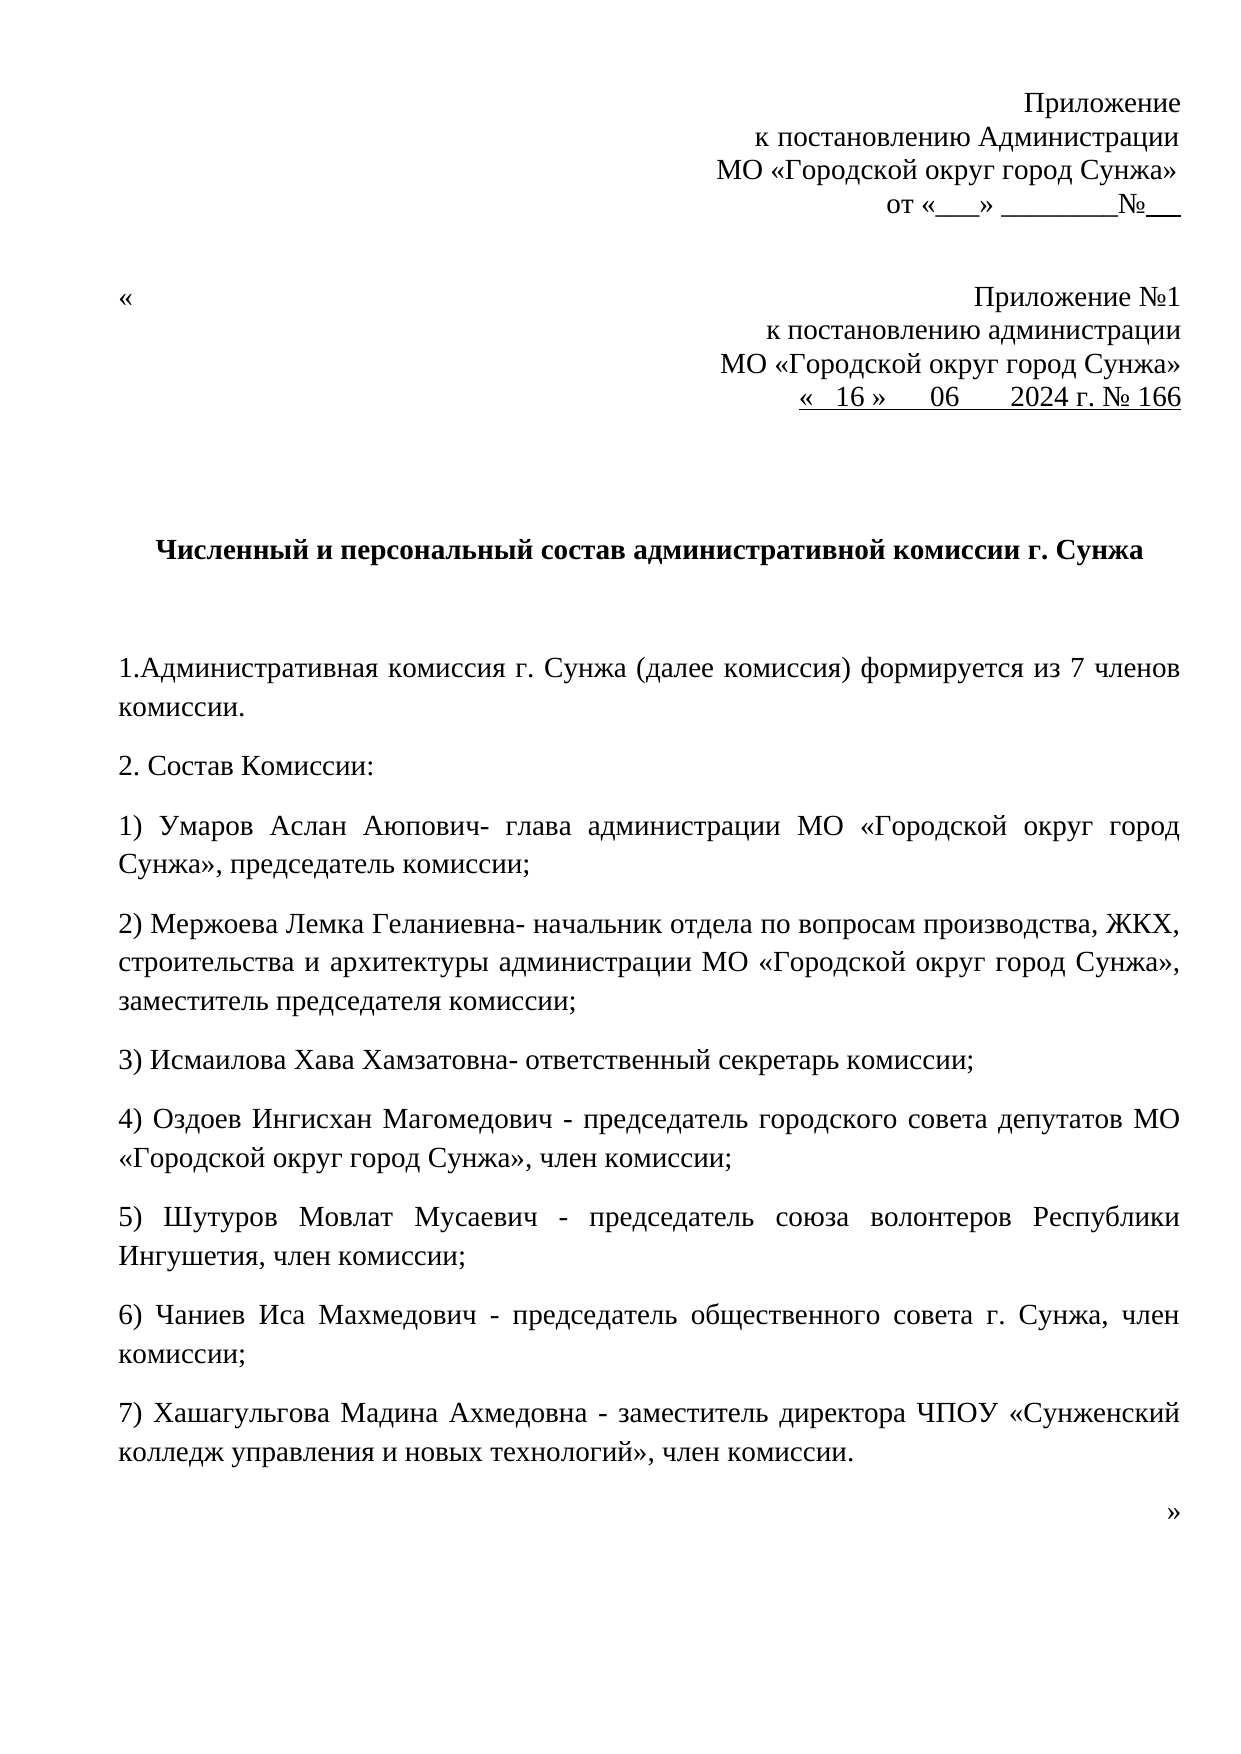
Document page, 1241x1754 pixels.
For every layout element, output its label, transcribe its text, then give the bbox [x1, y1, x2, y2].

text Численный и персональный состав административной комиссии г. Сунжа [118, 532, 1181, 565]
text к постановлению Администрации [118, 119, 1181, 152]
text 1) Умаров Аслан Аюпович- глава администрации МО «Городской округ город Сунжа», председатель комиссии; [118, 808, 1181, 880]
text 7) Хашагульгова Мадина Ахмедовна - заместитель директора ЧПОУ «Сунженский колледж управления и новых технологий», член комиссии. [118, 1395, 1181, 1467]
text Приложение [118, 85, 1181, 119]
text от «___» ________№ [118, 186, 1181, 219]
text 2) Мержоева Лемка Геланиевна- начальник отдела по вопросам производства, ЖКХ, строительства и архитектуры администрации МО «Городской округ город Сунжа», заместитель председателя комиссии; [118, 906, 1181, 1016]
text МО «Городской округ город Сунжа» [118, 346, 1181, 379]
text 6) Чаниев Иса Махмедович - председатель общественного совета г. Сунжа, член комиссии; [118, 1297, 1181, 1369]
text 2. Состав Комиссии: [118, 748, 1181, 782]
text 4) Оздоев Ингисхан Магомедович - председатель городского совета депутатов МО «Городской округ город Сунжа», член комиссии; [118, 1102, 1181, 1174]
text » [118, 1493, 1181, 1527]
text 5) Шутуров Мовлат Мусаевич - председатель союза волонтеров Республики Ингушетия, член комиссии; [118, 1199, 1181, 1272]
text 1.Административная комиссия г. Сунжа (далее комиссия) формируется из 7 членов комиссии. [118, 651, 1181, 723]
text 3) Исмаилова Хава Хамзатовна- ответственный секретарь комиссии; [118, 1042, 1181, 1076]
text « Приложение №1 [118, 279, 1181, 312]
text к постановлению администрации [118, 312, 1181, 346]
text МО «Городской округ город Сунжа» [118, 152, 1181, 186]
text « 16 » 06 2024 г. № 166 [118, 379, 1181, 413]
